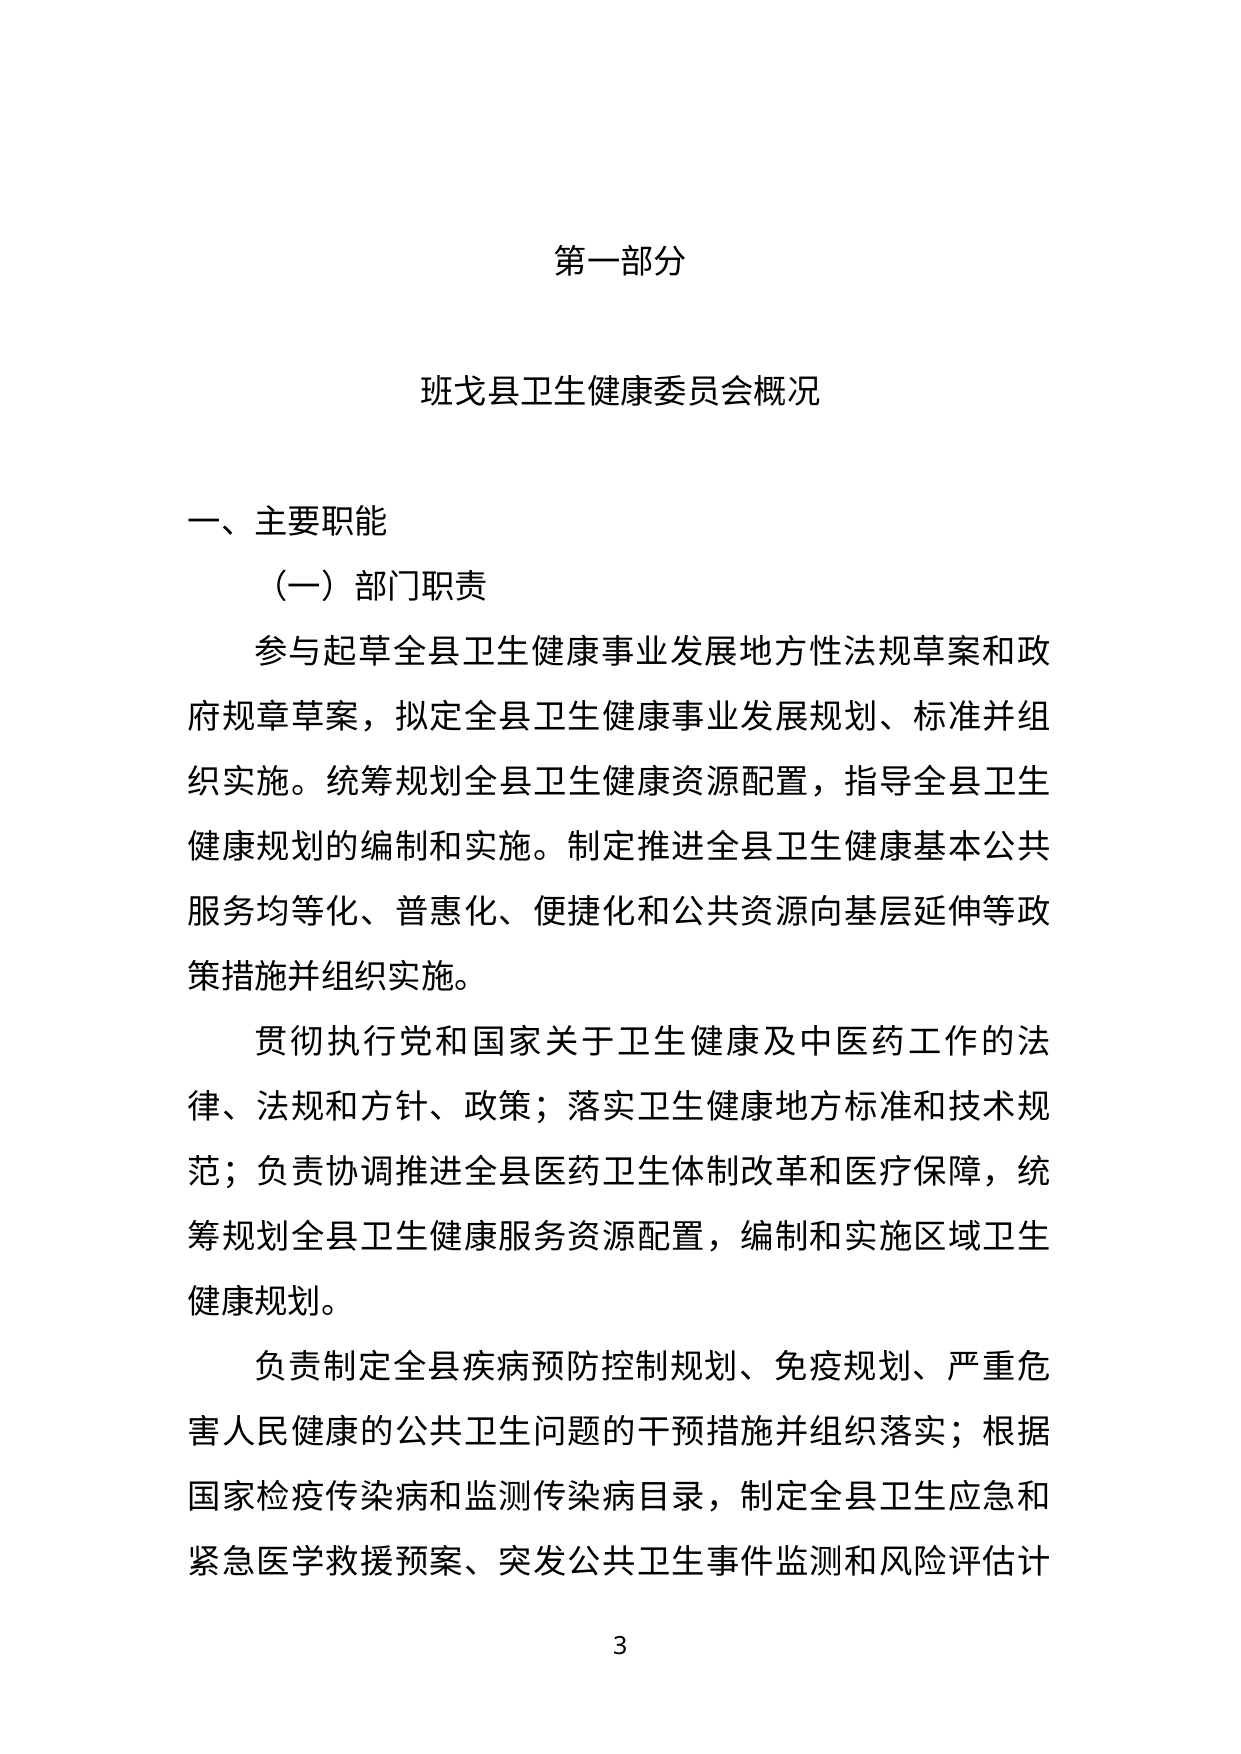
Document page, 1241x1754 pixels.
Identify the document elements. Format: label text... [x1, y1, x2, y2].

text 第一部分 [187, 227, 1053, 292]
text 一、主要职能 [187, 487, 1053, 552]
text 贯彻执行党和国家关于卫生健康及中医药工作的法律、法规和方针、政策；落实卫生健康地方标准和技术规范；负责协调推进全县医药卫生体制改革和医疗保障，统筹规划全县卫生健康服务资源配置，编制和实施区域卫生健康规划。 [187, 1007, 1053, 1332]
text 参与起草全县卫生健康事业发展地方性法规草案和政府规章草案，拟定全县卫生健康事业发展规划、标准并组织实施。统筹规划全县卫生健康资源配置，指导全县卫生健康规划的编制和实施。制定推进全县卫生健康基本公共服务均等化、普惠化、便捷化和公共资源向基层延伸等政策措施并组织实施。 [187, 617, 1053, 1007]
text （一）部门职责 [187, 552, 1053, 617]
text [187, 1332, 1053, 1592]
text 班戈县卫生健康委员会概况 [187, 357, 1053, 422]
